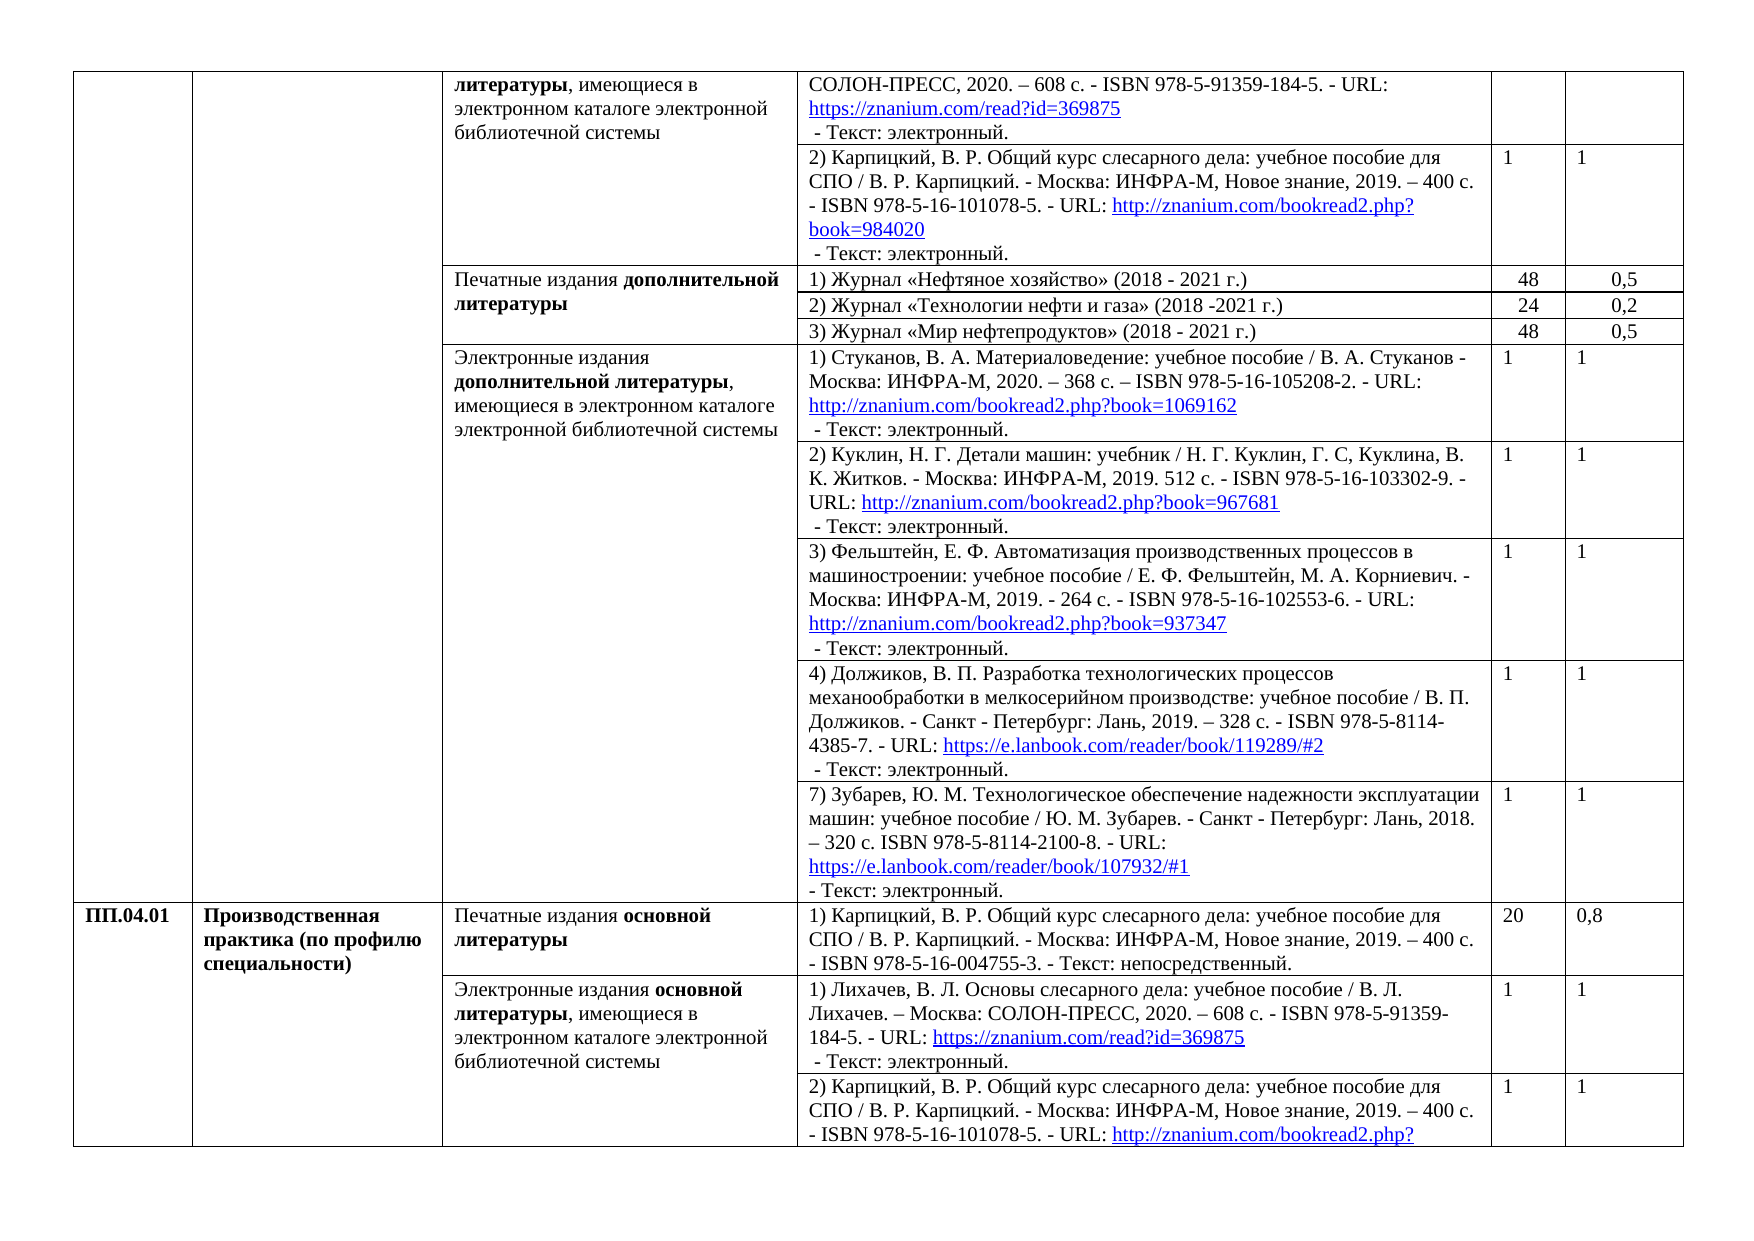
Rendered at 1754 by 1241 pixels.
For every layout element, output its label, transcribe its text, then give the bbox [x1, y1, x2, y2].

table_cell 1 [1566, 1074, 1683, 1146]
table_cell Печатные издания дополнительной литературы [443, 266, 797, 343]
table_cell 1 [1566, 976, 1683, 1073]
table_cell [798, 72, 1491, 144]
table_cell 24 [1492, 293, 1565, 317]
table_cell 20 [1492, 903, 1565, 975]
table_cell 1) Стуканов, В. А. Материаловедение: учебное пособие / В. А. Стуканов - Москва: ИНФРА-М, 2020. – 368 с. – ISBN 978-5-16-105208-2. - URL: http://znanium.com/bookread2.php?book=1069162 - Текст: электронный. [798, 345, 1491, 441]
table_cell 1 [1566, 72, 1683, 144]
table_cell 1 [1566, 145, 1683, 265]
table_cell 2) Куклин, Н. Г. Детали машин: учебник / Н. Г. Куклин, Г. С, Куклина, В. К. Житков. - Москва: ИНФРА-М, 2019. 512 с. - ISBN 978-5-16-103302-9. - URL: http://znanium.com/bookread2.php?book=967681 - Текст: электронный. [798, 442, 1491, 538]
table_cell 1 [1492, 976, 1565, 1073]
table_cell 7) Зубарев, Ю. М. Технологическое обеспечение надежности эксплуатации машин: учебное пособие / Ю. М. Зубарев. - Санкт - Петербург: Лань, 2018. – 320 с. ISBN 978-5-8114-2100-8. - URL: https://e.lanbook.com/reader/book/107932/#1 - Текст: электронный. [798, 782, 1491, 902]
table_cell 3) Фельштейн, Е. Ф. Автоматизация производственных процессов в машиностроении: учебное пособие / Е. Ф. Фельштейн, М. А. Корниевич. - Москва: ИНФРА-М, 2019. - 264 с. - ISBN 978-5-16-102553-6. - URL: http://znanium.com/bookread2.php?book=937347 - Текст: электронный. [798, 539, 1491, 659]
table_cell 1) Лихачев, В. Л. Основы слесарного дела: учебное пособие / В. Л. Лихачев. – Москва: СОЛОН-ПРЕСС, 2020. – 608 с. - ISBN 978-5-91359-184-5. - URL: https://znanium.com/read?id=369875 - Текст: электронный. [798, 976, 1491, 1073]
table_cell 1 [1492, 345, 1565, 441]
table_cell 1 [1492, 782, 1565, 902]
table_cell Электронные издания основной литературы, имеющиеся в электронном каталоге электронной библиотечной системы [443, 976, 797, 1146]
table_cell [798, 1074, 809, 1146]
table_cell 0,5 [1566, 266, 1683, 291]
table_cell 1 [1566, 539, 1683, 659]
table_cell 1) Журнал «Нефтяное хозяйство» (2018 - 2021 г.) [798, 266, 1491, 291]
table_cell 1 [1492, 539, 1565, 659]
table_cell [443, 72, 797, 265]
table_cell 0,5 [1566, 319, 1683, 343]
table_cell 1 [1566, 345, 1683, 441]
table_cell 48 [1492, 266, 1565, 291]
table_cell 1 [1492, 661, 1565, 781]
table_cell 1 [1566, 442, 1683, 538]
table_cell 48 [1492, 319, 1565, 343]
table_cell Печатные издания основной литературы [443, 903, 797, 975]
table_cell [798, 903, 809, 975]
table_cell 2) Журнал «Технологии нефти и газа» (2018 -2021 г.) [798, 293, 1491, 317]
table_cell ПП.04.01 [74, 903, 192, 1146]
table_cell 1 [1492, 1074, 1565, 1146]
table_cell 0,2 [1566, 293, 1683, 317]
table_cell Электронные издания дополнительной литературы, имеющиеся в электронном каталоге электронной библиотечной системы [443, 345, 797, 902]
table_cell 4) Должиков, В. П. Разработка технологических процессов механообработки в мелкосерийном производстве: учебное пособие / В. П. Должиков. - Санкт - Петербург: Лань, 2019. – 328 с. - ISBN 978-5-8114-4385-7. - URL: https://e.lanbook.com/reader/book/119289/#2 - Текст: электронный. [798, 661, 1491, 781]
table_cell 1 [1492, 145, 1565, 265]
table_cell 1 [1492, 442, 1565, 538]
table_cell 3) Журнал «Мир нефтепродуктов» (2018 - 2021 г.) [798, 319, 1491, 343]
table_cell 1 [1566, 661, 1683, 781]
table_cell Производственная практика (по профилю специальности) [193, 903, 442, 1146]
table_cell 1) Карпицкий, В. Р. Общий курс слесарного дела: учебное пособие для СПО / В. Р. Карпицкий. - Москва: ИНФРА-М, Новое знание, 2019. – 400 с. - ISBN 978-5-16-004755-3. - Текст: непосредственный. [821, 903, 1491, 975]
table_cell 1 [1566, 782, 1683, 902]
table_cell 1 [1492, 72, 1565, 144]
table_cell 0,8 [1566, 903, 1683, 975]
